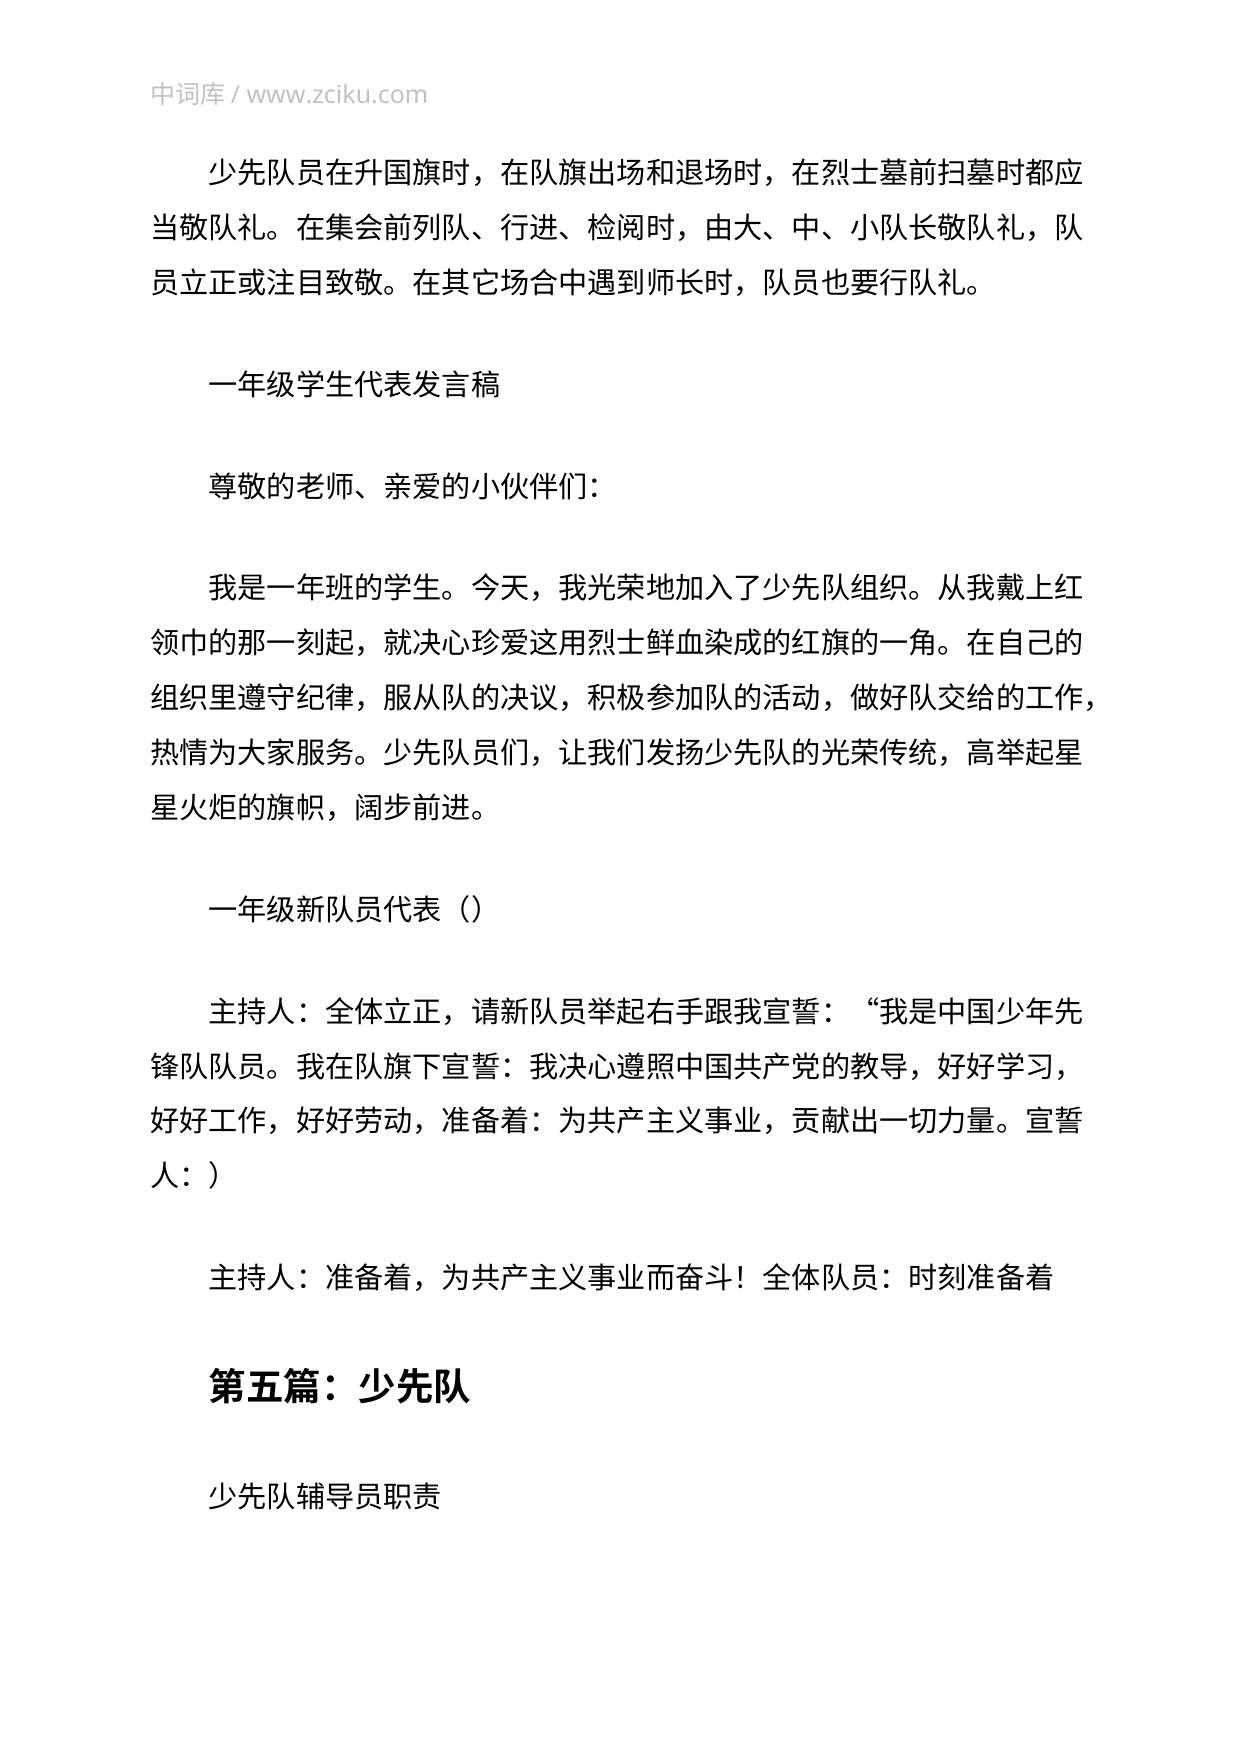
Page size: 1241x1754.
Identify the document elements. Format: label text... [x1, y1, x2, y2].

text 一年级新队员代表（） [150, 886, 1090, 929]
text 主持人：全体立正，请新队员举起右手跟我宣誓：“我是中国少年先锋队队员。我在队旗下宣誓：我决心遵照中国共产党的教导，好好学习，好好工作，好好劳动，准备着：为共产主义事业，贡献出一切力量。宣誓人：） [150, 988, 1090, 1195]
text 主持人：准备着，为共产主义事业而奋斗！全体队员：时刻准备着 [150, 1255, 1090, 1297]
text 少先队辅导员职责 [150, 1474, 1090, 1516]
text 一年级学生代表发言稿 [150, 362, 1090, 404]
text 我是一年班的学生。今天，我光荣地加入了少先队组织。从我戴上红领巾的那一刻起，就决心珍爱这用烈士鲜血染成的红旗的一角。在自己的组织里遵守纪律，服从队的决议，积极参加队的活动，做好队交给的工作，热情为大家服务。少先队员们，让我们发扬少先队的光荣传统，高举起星星火炬的旗帜，阔步前进。 [150, 565, 1090, 827]
text 少先队员在升国旗时，在队旗出场和退场时，在烈士墓前扫墓时都应当敬队礼。在集会前列队、行进、检阅时，由大、中、小队长敬队礼，队员立正或注目致敬。在其它场合中遇到师长时，队员也要行队礼。 [150, 150, 1090, 302]
text 尊敬的老师、亲爱的小伙伴们： [150, 463, 1090, 506]
text 第五篇：少先队 [150, 1356, 1090, 1411]
